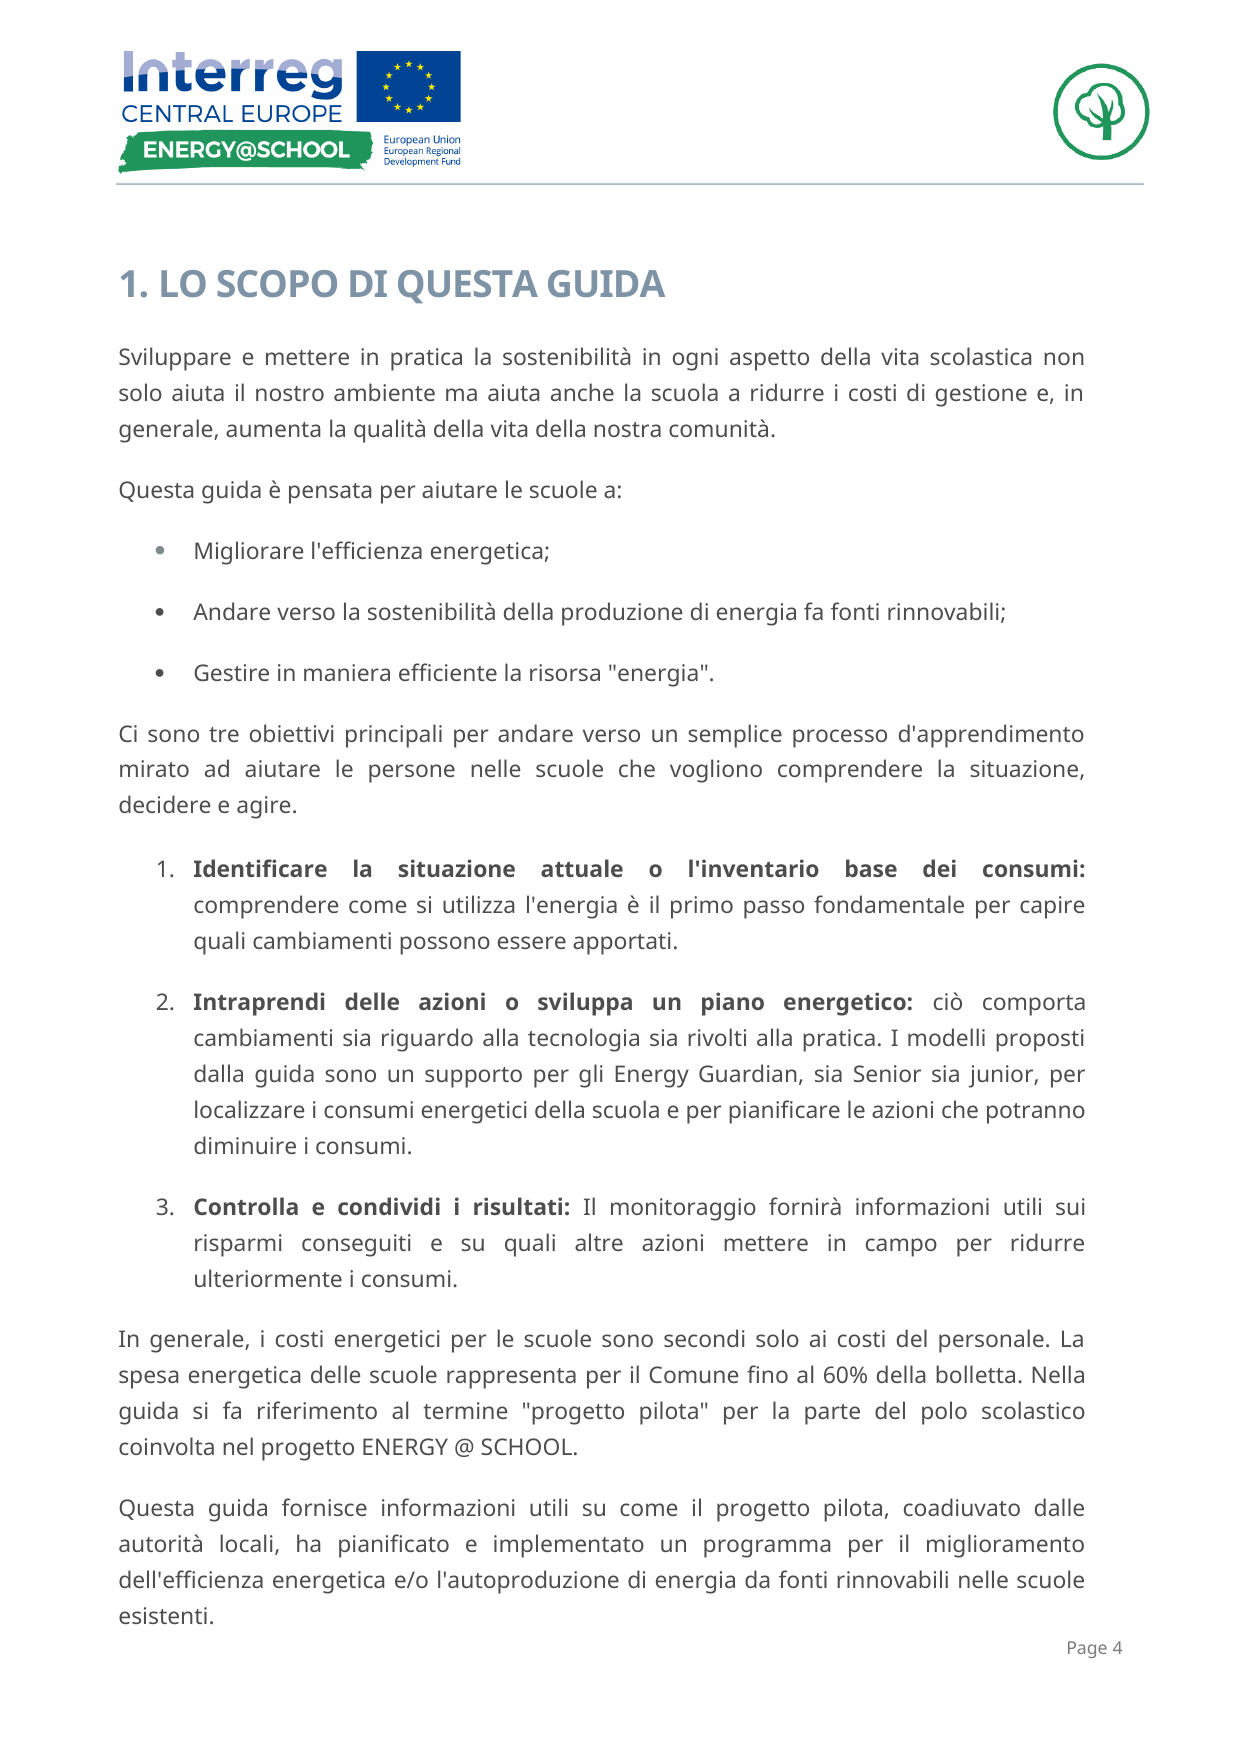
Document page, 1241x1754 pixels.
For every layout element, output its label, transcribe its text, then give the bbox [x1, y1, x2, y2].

list Questa guida fornisce informazioni utili su come il progetto pilota, coadiuvato dalle autorità locali, ha pianificato e implementato un programma per il miglioramento dell'efficienza energetica e/o l'autoproduzione di energia da fonti rinnovabili nelle scuole esistenti. [118, 1492, 1087, 1631]
list Gestire in maniera efficiente la risorsa "energia". [156, 657, 1087, 688]
picture [54, 1, 1190, 238]
list Migliorare l'efficienza energetica; [156, 535, 1087, 566]
list Identificare la situazione attuale o l'inventario base dei consumi: comprendere come si utilizza l'energia è il primo passo fondamentale per capire quali cambiamenti possono essere apportati. [156, 850, 1087, 956]
list Andare verso la sostenibilità della produzione di energia fa fonti rinnovabili; [156, 596, 1087, 627]
list Intraprendi delle azioni o sviluppa un piano energetico: ciò comporta cambiamenti sia riguardo alla tecnologia sia rivolti alla pratica. I modelli proposti dalla guida sono un supporto per gli Energy Guardian, sia Senior sia junior, per localizzare i consumi energetici della scuola e per pianificare le azioni che potranno diminuire i consumi. [156, 986, 1087, 1161]
list In generale, i costi energetici per le scuole sono secondi solo ai costi del personale. La spesa energetica delle scuole rappresenta per il Comune fino al 60% della bolletta. Nella guida si fa riferimento al termine "progetto pilota" per la parte del polo scolastico coinvolta nel progetto ENERGY @ SCHOOL. [118, 1323, 1087, 1462]
list Sviluppare e mettere in pratica la sostenibilità in ogni aspetto della vita scolastica non solo aiuta il nostro ambiente ma aiuta anche la scuola a ridurre i costi di gestione e, in generale, aumenta la qualità della vita della nostra comunità. [118, 341, 1087, 444]
list Controlla e condividi i risultati: Il monitoraggio fornirà informazioni utili sui risparmi conseguiti e su quali altre azioni mettere in campo per ridurre ulteriormente i consumi. [156, 1191, 1087, 1294]
list Ci sono tre obiettivi principali per andare verso un semplice processo d'apprendimento mirato ad aiutare le persone nelle scuole che vogliono comprendere la situazione, decidere e agire. [118, 717, 1087, 821]
list Questa guida è pensata per aiutare le scuole a: [118, 474, 1087, 505]
